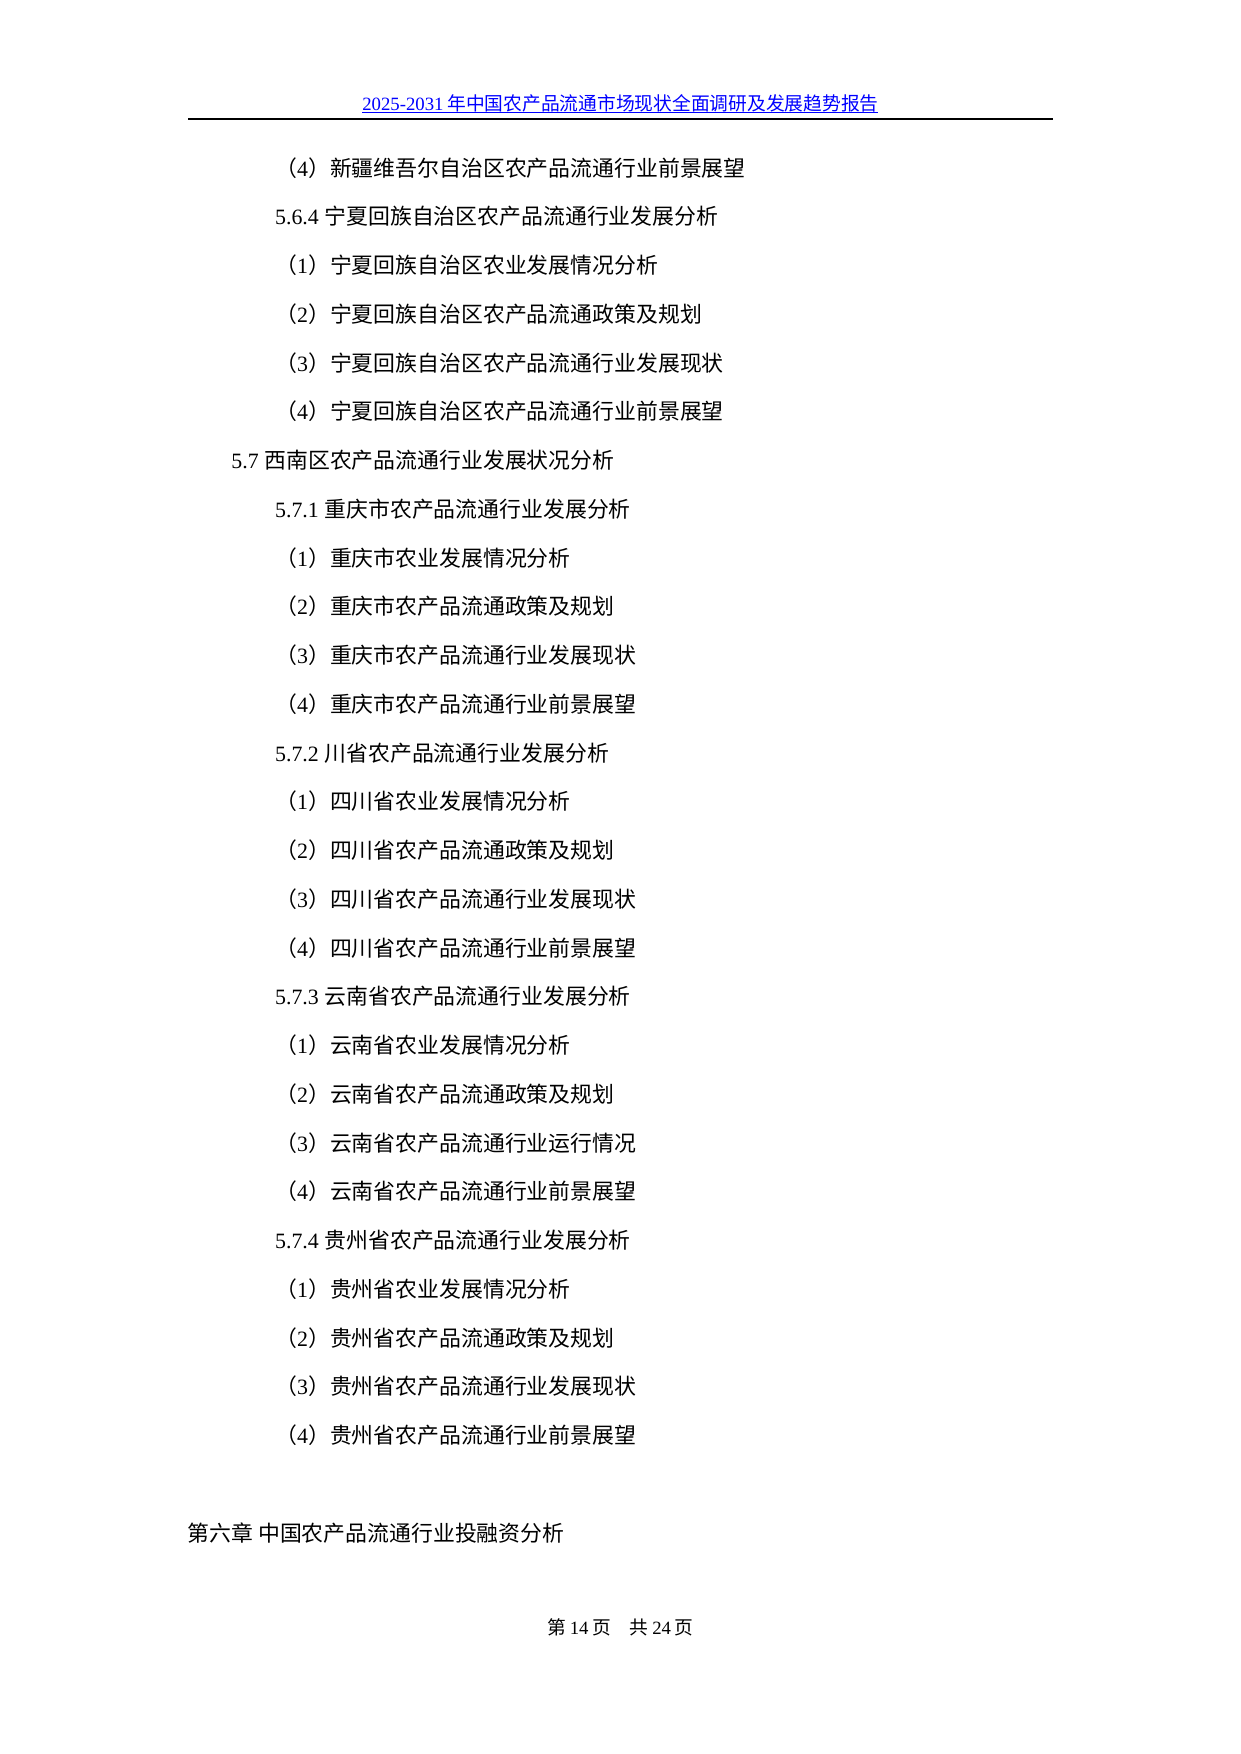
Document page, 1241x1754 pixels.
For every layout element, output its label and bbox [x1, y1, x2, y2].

text [187, 150, 1053, 1548]
